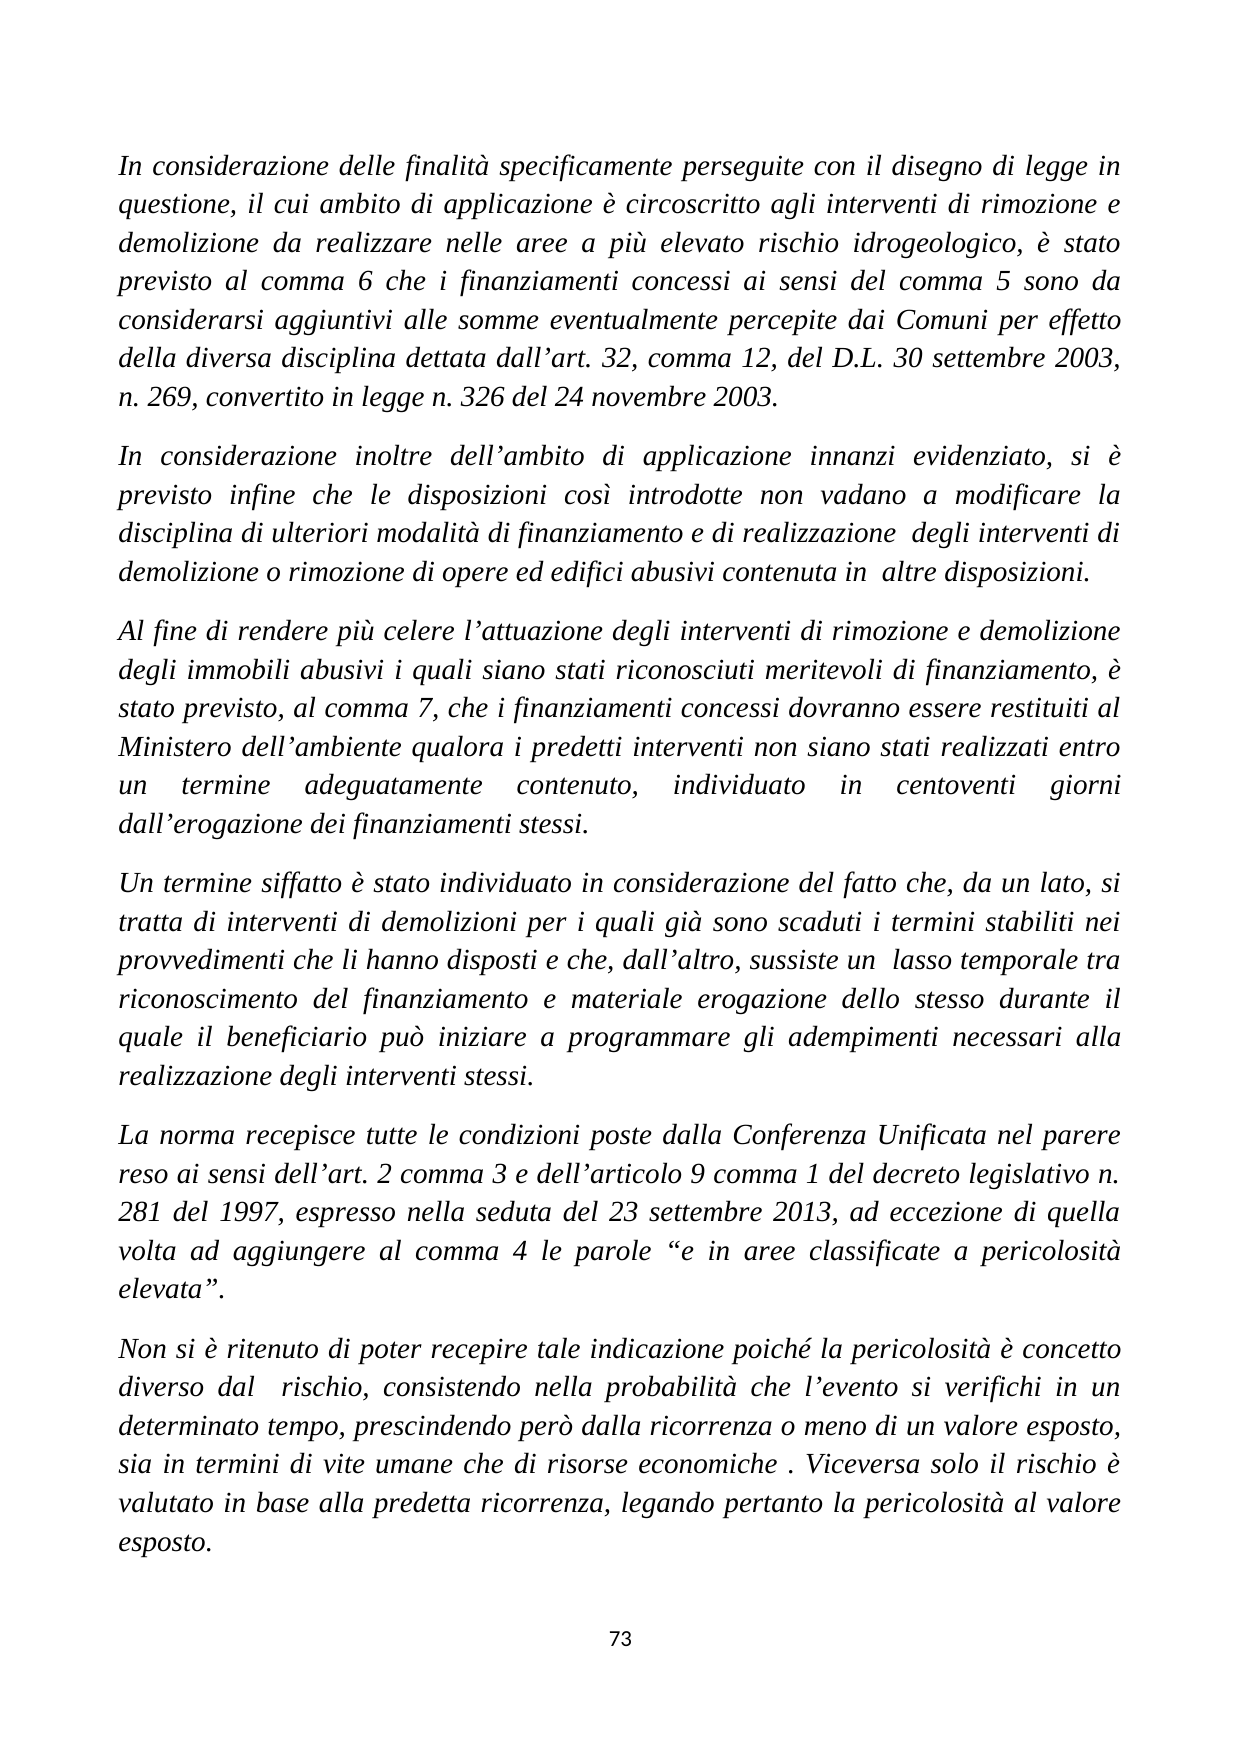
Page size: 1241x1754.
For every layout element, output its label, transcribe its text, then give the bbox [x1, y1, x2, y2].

text In considerazione inoltre dell’ambito di applicazione innanzi evidenziato, si è previsto infine che le disposizioni così introdotte non vadano a modificare la disciplina di ulteriori modalità di finanziamento e di realizzazione degli interventi di demolizione o rimozione di opere ed edifici abusivi contenuta in altre disposizioni. [118, 438, 1122, 587]
text Al fine di rendere più celere l’attuazione degli interventi di rimozione e demolizione degli immobili abusivi i quali siano stati riconosciuti meritevoli di finanziamento, è stato previsto, al comma 7, che i finanziamenti concessi dovranno essere restituiti al Ministero dell’ambiente qualora i predetti interventi non siano stati realizzati entro un termine adeguatamente contenuto, individuato in centoventi giorni dall’erogazione dei finanziamenti stessi. [118, 613, 1122, 839]
text Non si è ritenuto di poter recepire tale indicazione poiché la pericolosità è concetto diverso dal rischio, consistendo nella probabilità che l’evento si verifichi in un determinato tempo, prescindendo però dalla ricorrenza o meno di un valore esposto, sia in termini di vite umane che di risorse economiche . Viceversa solo il rischio è valutato in base alla predetta ricorrenza, legando pertanto la pericolosità al valore esposto. [118, 1331, 1122, 1557]
text In considerazione delle finalità specificamente perseguite con il disegno di legge in questione, il cui ambito di applicazione è circoscritto agli interventi di rimozione e demolizione da realizzare nelle aree a più elevato rischio idrogeologico, è stato previsto al comma 6 che i finanziamenti concessi ai sensi del comma 5 sono da considerarsi aggiuntivi alle somme eventualmente percepite dai Comuni per effetto della diversa disciplina dettata dall’art. 32, comma 12, del D.L. 30 settembre 2003, n. 269, convertito in legge n. 326 del 24 novembre 2003. [118, 148, 1122, 412]
text La norma recepisce tutte le condizioni poste dalla Conferenza Unificata nel parere reso ai sensi dell’art. 2 comma 3 e dell’articolo 9 comma 1 del decreto legislativo n. 281 del 1997, espresso nella seduta del 23 settembre 2013, ad eccezione di quella volta ad aggiungere al comma 4 le parole “e in aree classificate a pericolosità elevata”. [118, 1117, 1122, 1305]
text Un termine siffatto è stato individuato in considerazione del fatto che, da un lato, si tratta di interventi di demolizioni per i quali già sono scaduti i termini stabiliti nei provvedimenti che li hanno disposti e che, dall’altro, sussiste un lasso temporale tra riconoscimento del finanziamento e materiale erogazione dello stesso durante il quale il beneficiario può iniziare a programmare gli adempimenti necessari alla realizzazione degli interventi stessi. [118, 865, 1122, 1092]
